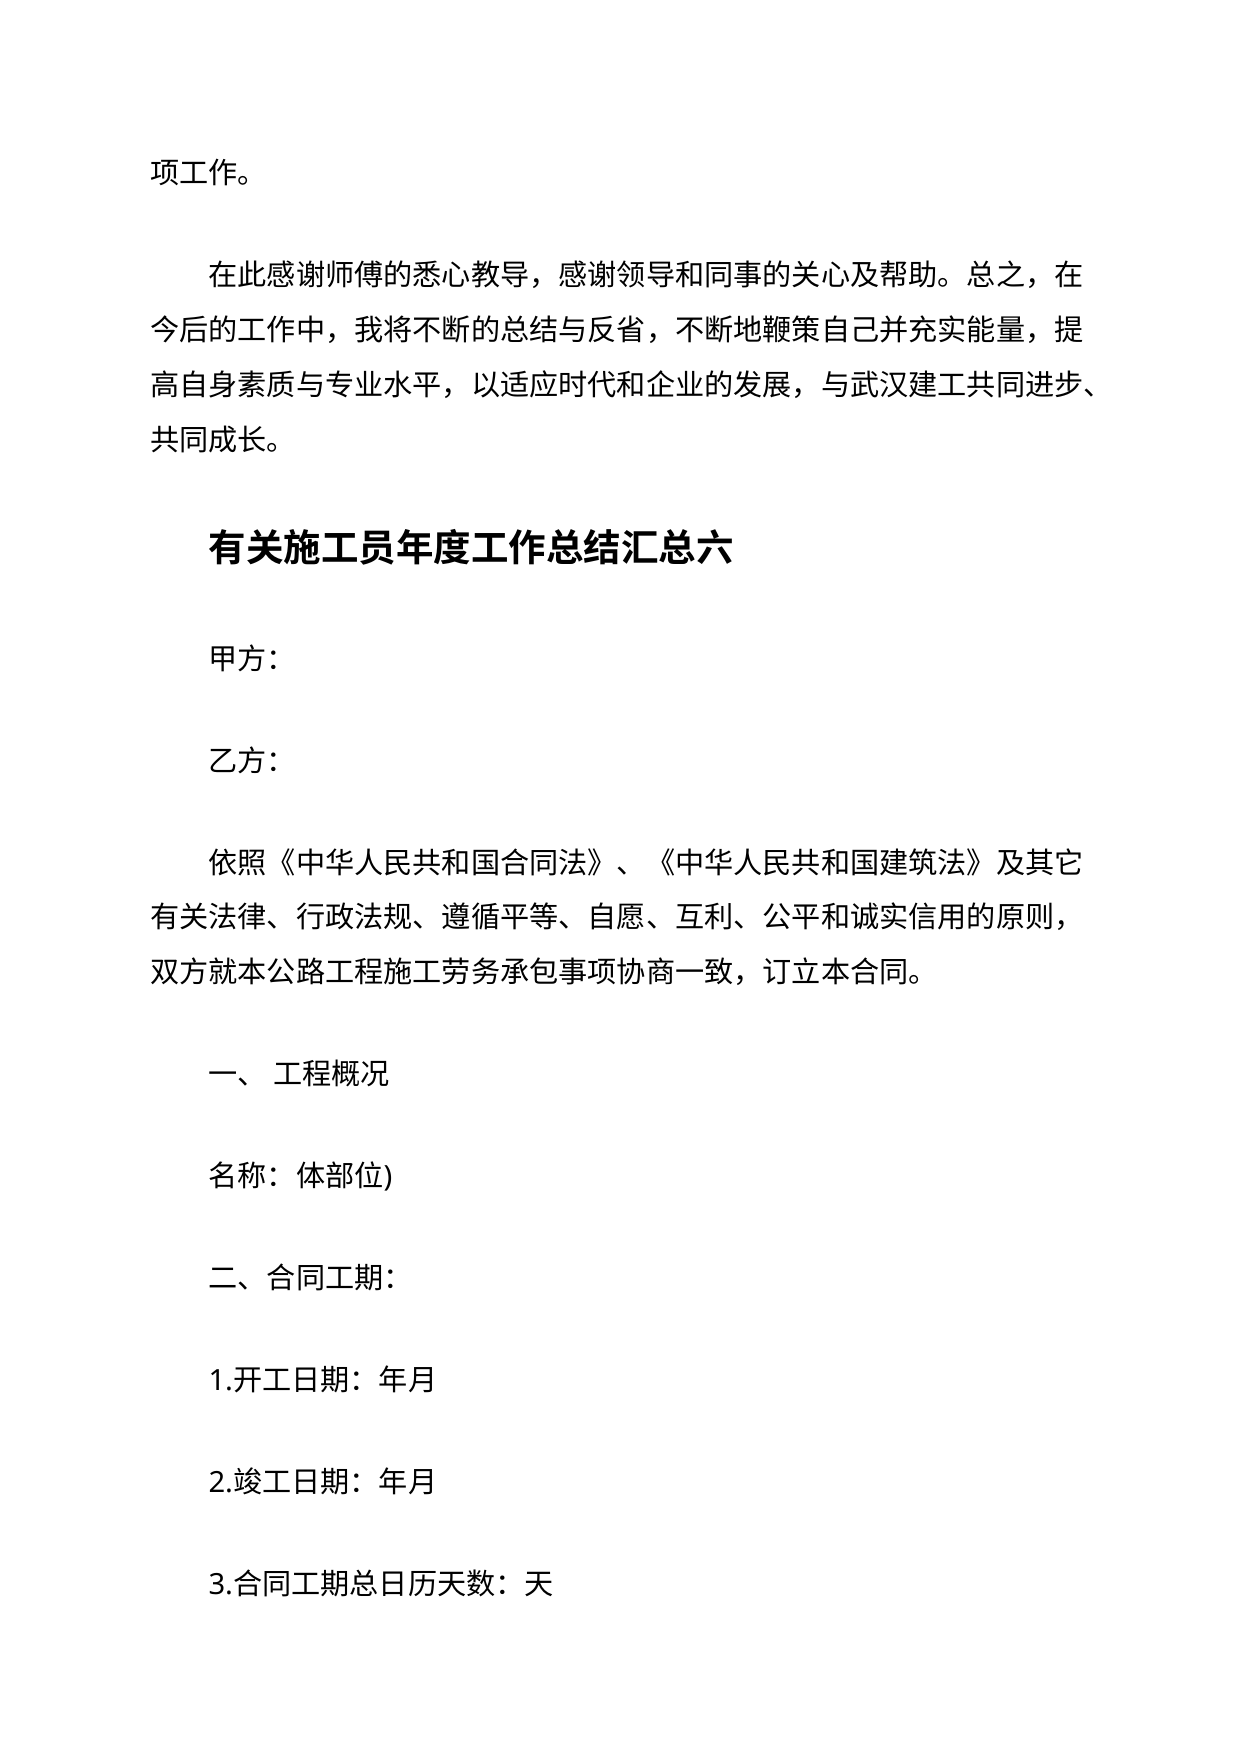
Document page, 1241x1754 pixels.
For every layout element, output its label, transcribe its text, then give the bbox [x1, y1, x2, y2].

text 有关施工员年度工作总结汇总六 [150, 518, 1090, 572]
text 1.开工日期：年月 [150, 1356, 1090, 1399]
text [150, 150, 1090, 192]
text 依照《中华人民共和国合同法》、《中华人民共和国建筑法》及其它有关法律、行政法规、遵循平等、自愿、互利、公平和诚实信用的原则，双方就本公路工程施工劳务承包事项协商一致，订立本合同。 [150, 839, 1090, 991]
text 3.合同工期总日历天数：天 [150, 1560, 1090, 1603]
text 乙方： [150, 737, 1090, 780]
text 名称：体部位) [150, 1152, 1090, 1195]
text 在此感谢师傅的悉心教导，感谢领导和同事的关心及帮助。总之，在今后的工作中，我将不断的总结与反省，不断地鞭策自己并充实能量，提高自身素质与专业水平，以适应时代和企业的发展，与武汉建工共同进步、共同成长。 [150, 252, 1090, 459]
text 一、 工程概况 [150, 1051, 1090, 1093]
text 2.竣工日期：年月 [150, 1458, 1090, 1501]
text 甲方： [150, 636, 1090, 678]
text 二、合同工期： [150, 1254, 1090, 1297]
